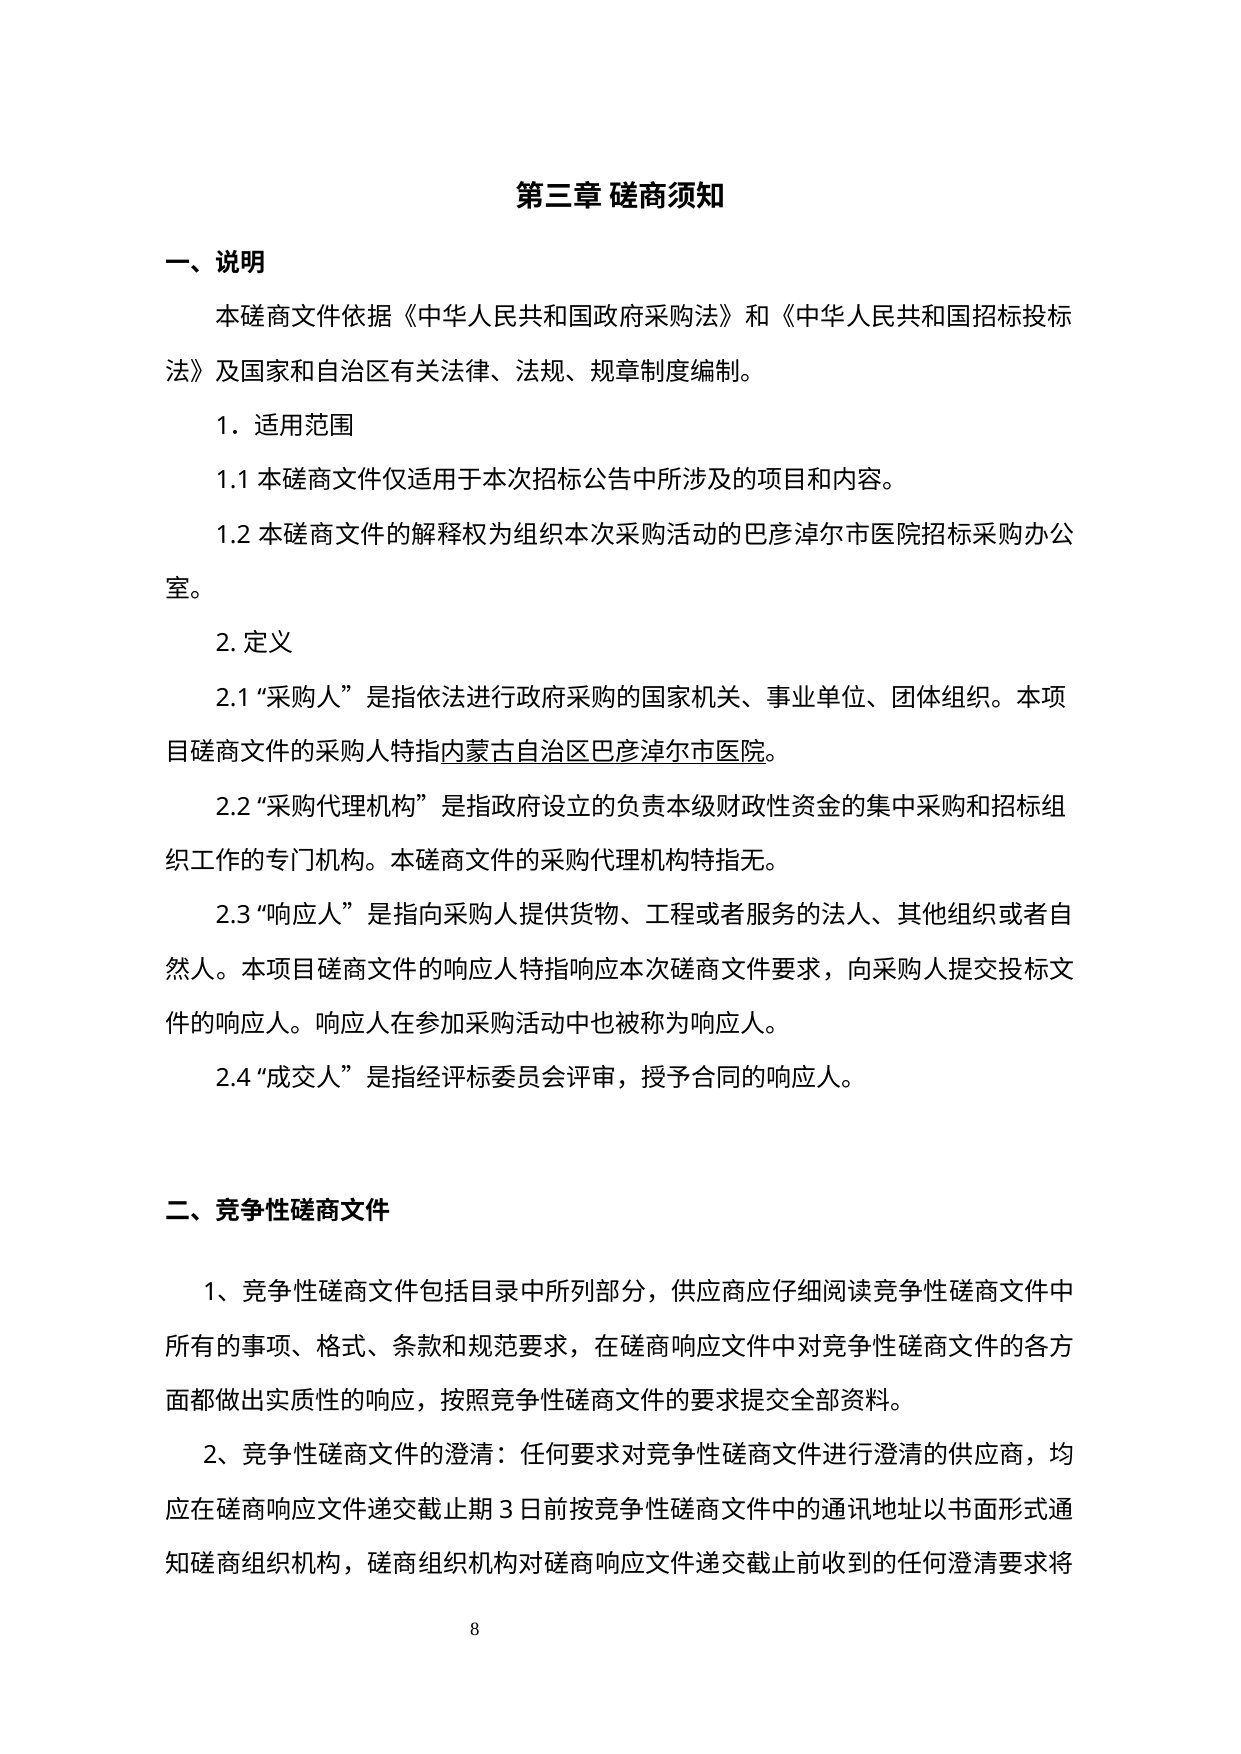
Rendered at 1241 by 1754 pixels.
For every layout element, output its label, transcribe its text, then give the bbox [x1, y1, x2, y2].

subtitle 二、竞争性磋商文件 [165, 1190, 1075, 1227]
text 1、竞争性磋商文件包括目录中所列部分，供应商应仔细阅读竞争性磋商文件中所有的事项、格式、条款和规范要求，在磋商响应文件中对竞争性磋商文件的各方面都做出实质性的响应，按照竞争性磋商文件的要求提交全部资料。 [165, 1272, 1075, 1417]
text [165, 1435, 1075, 1580]
text 1．适用范围 [165, 405, 1075, 442]
text 2.3 “响应人”是指向采购人提供货物、工程或者服务的法人、其他组织或者自然人。本项目磋商文件的响应人特指响应本次磋商文件要求，向采购人提交投标文件的响应人。响应人在参加采购活动中也被称为响应人。 [165, 895, 1075, 1040]
text 本磋商文件依据《中华人民共和国政府采购法》和《中华人民共和国招标投标法》及国家和自治区有关法律、法规、规章制度编制。 [165, 297, 1075, 387]
text 1.2 本磋商文件的解释权为组织本次采购活动的巴彦淖尔市医院招标采购办公室。 [165, 514, 1075, 605]
title 第三章 磋商须知 [165, 173, 1075, 215]
subtitle 一、说明 [165, 242, 1075, 278]
text 1.1 本磋商文件仅适用于本次招标公告中所涉及的项目和内容。 [165, 460, 1075, 496]
text 2.2 “采购代理机构”是指政府设立的负责本级财政性资金的集中采购和招标组织工作的专门机构。本磋商文件的采购代理机构特指无。 [165, 786, 1075, 877]
text 2. 定义 [165, 623, 1075, 659]
text 2.4 “成交人”是指经评标委员会评审，授予合同的响应人。 [165, 1058, 1075, 1094]
text 2.1 “采购人”是指依法进行政府采购的国家机关、事业单位、团体组织。本项目磋商文件的采购人特指内蒙古自治区巴彦淖尔市医院。 [165, 677, 1075, 768]
